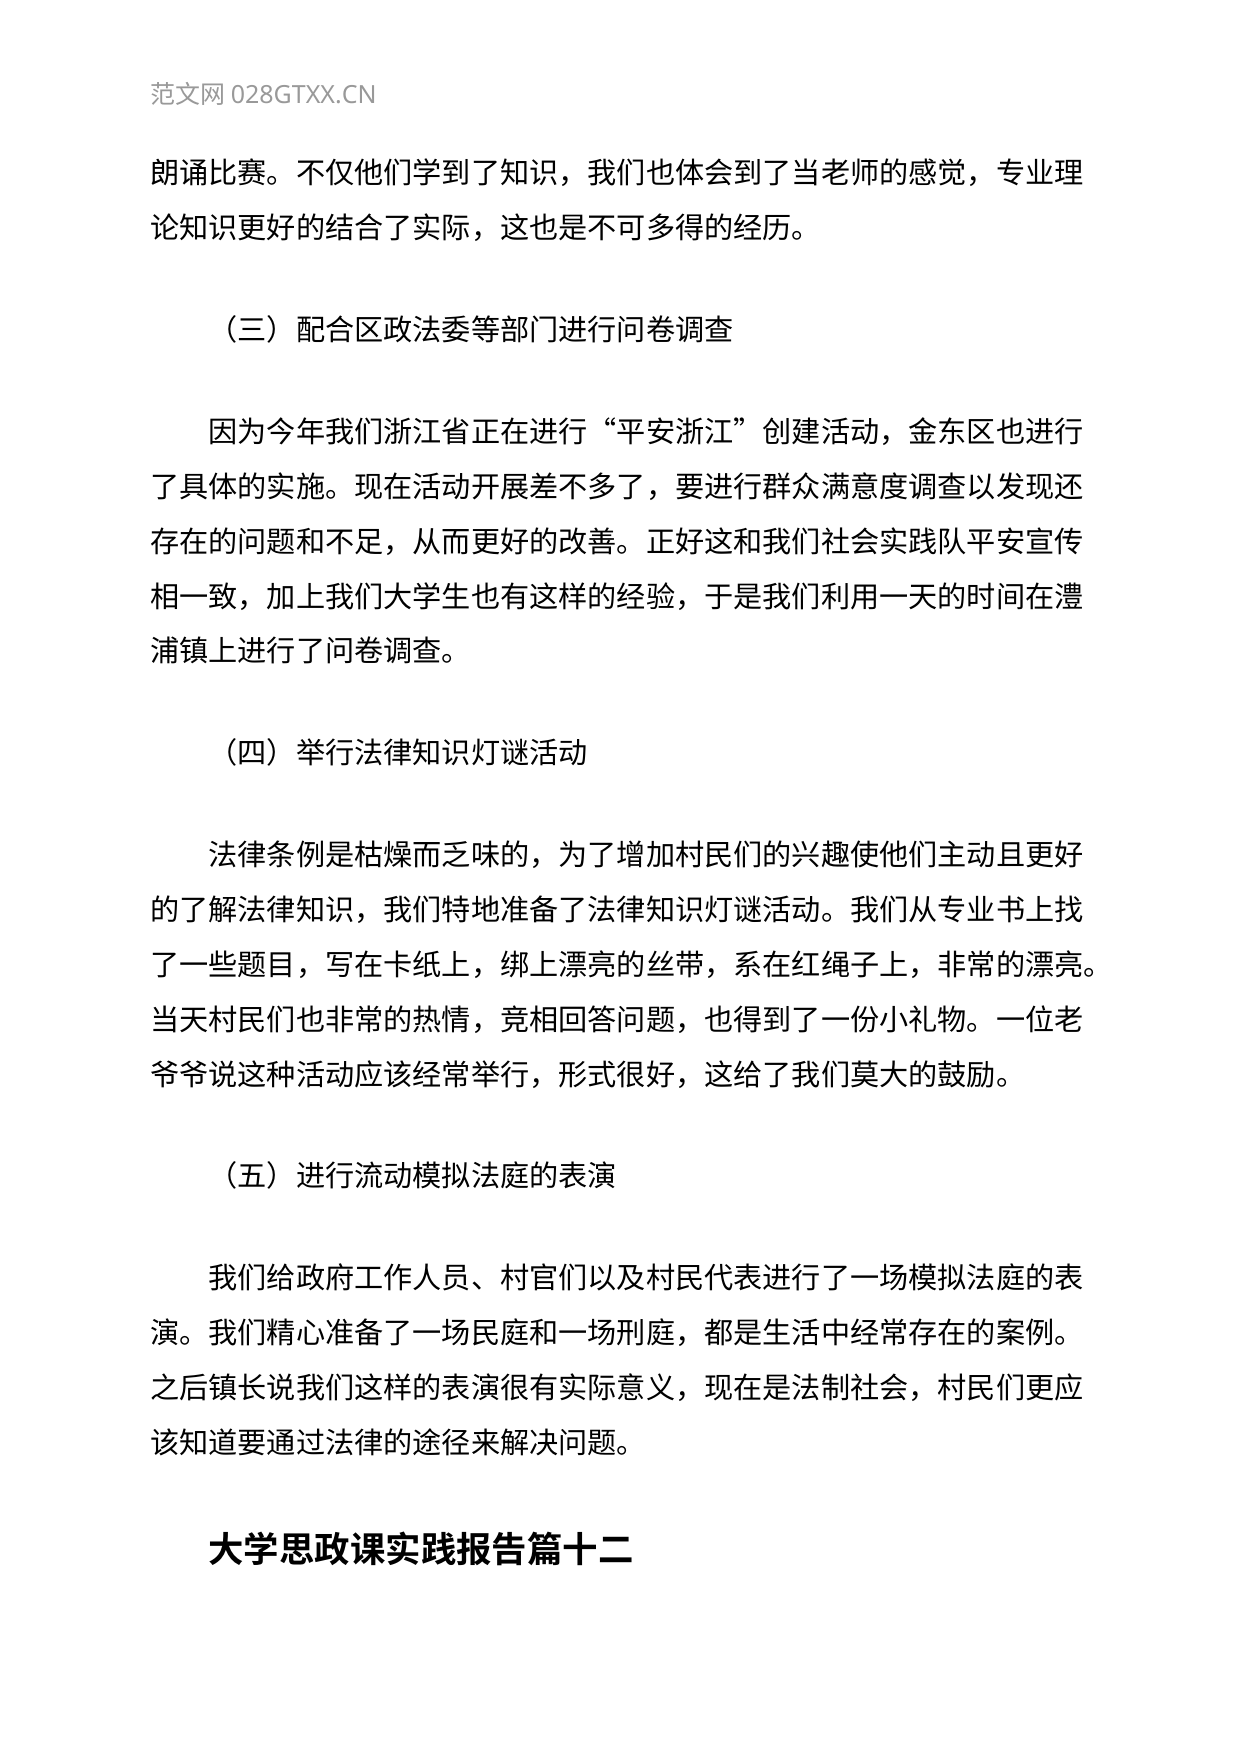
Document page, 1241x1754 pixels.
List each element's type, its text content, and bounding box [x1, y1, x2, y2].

text （五）进行流动模拟法庭的表演 [150, 1153, 1090, 1195]
text （四）举行法律知识灯谜活动 [150, 730, 1090, 772]
text 法律条例是枯燥而乏味的，为了增加村民们的兴趣使他们主动且更好的了解法律知识，我们特地准备了法律知识灯谜活动。我们从专业书上找了一些题目，写在卡纸上，绑上漂亮的丝带，系在红绳子上，非常的漂亮。当天村民们也非常的热情，竞相回答问题，也得到了一份小礼物。一位老爷爷说这种活动应该经常举行，形式很好，这给了我们莫大的鼓励。 [150, 832, 1090, 1093]
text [150, 150, 1090, 247]
text （三）配合区政法委等部门进行问卷调查 [150, 307, 1090, 349]
text 大学思政课实践报告篇十二 [150, 1521, 1090, 1572]
text 因为今年我们浙江省正在进行“平安浙江”创建活动，金东区也进行了具体的实施。现在活动开展差不多了，要进行群众满意度调查以发现还存在的问题和不足，从而更好的改善。正好这和我们社会实践队平安宣传相一致，加上我们大学生也有这样的经验，于是我们利用一天的时间在澧浦镇上进行了问卷调查。 [150, 408, 1090, 670]
text 我们给政府工作人员、村官们以及村民代表进行了一场模拟法庭的表演。我们精心准备了一场民庭和一场刑庭，都是生活中经常存在的案例。之后镇长说我们这样的表演很有实际意义，现在是法制社会，村民们更应该知道要通过法律的途径来解决问题。 [150, 1255, 1090, 1462]
